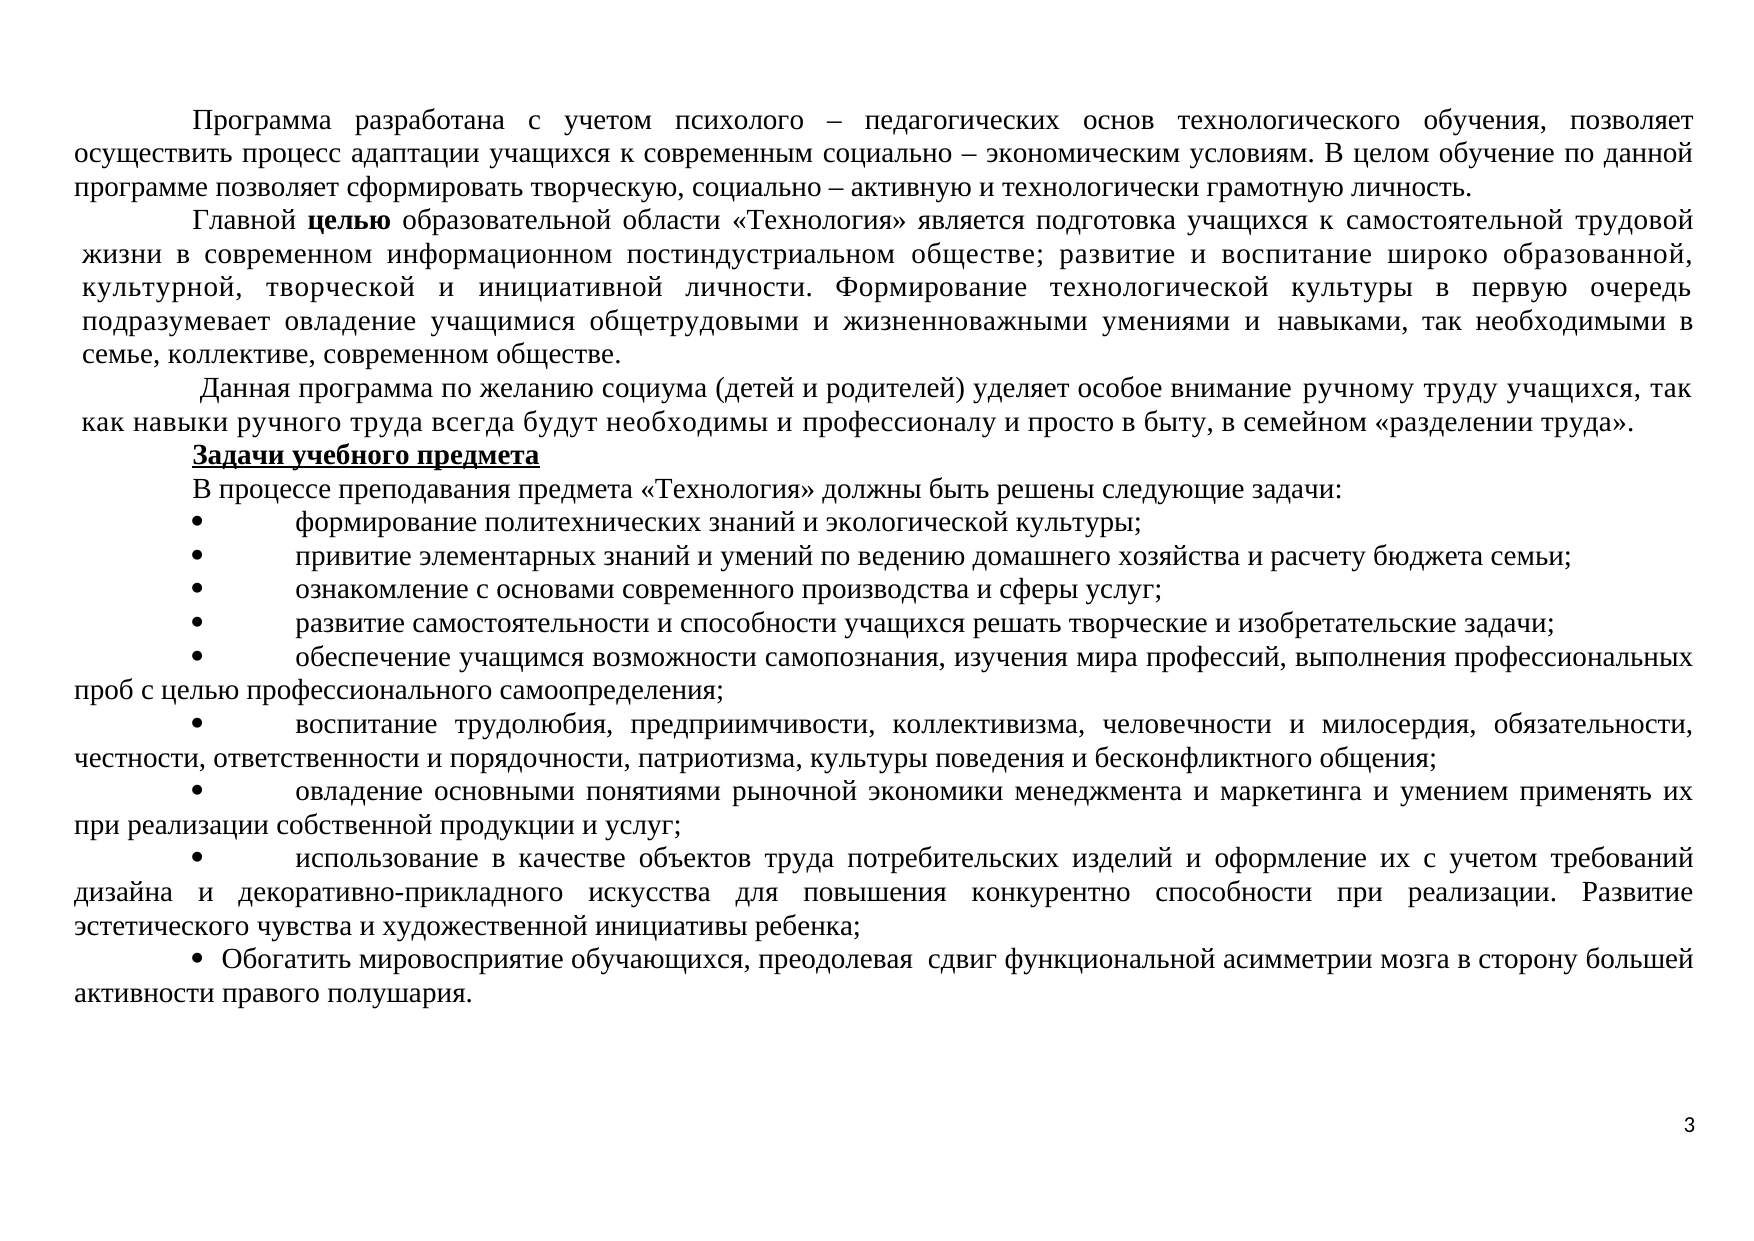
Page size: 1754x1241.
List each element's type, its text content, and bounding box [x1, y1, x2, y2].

text Задачи учебного предмета [74, 437, 1695, 471]
list Обогатить мировосприятие обучающихся, преодолевая сдвиг функциональной асимметрии мозга в сторону большей активности правого полушария. [74, 941, 1695, 1008]
list использование в качестве объектов труда потребительских изделий и оформление их с учетом требований дизайна и декоративно-прикладного искусства для повышения конкурентно способности при реализации. Развитие эстетического чувства и художественной инициативы ребенка; [74, 840, 1695, 941]
list привитие элементарных знаний и умений по ведению домашнего хозяйства и расчету бюджета семьи; [74, 538, 1695, 572]
text Программа разработана с учетом психолого – педагогических основ технологического обучения, позволяет осуществить процесс адаптации учащихся к современным социально – экономическим условиям. В целом обучение по данной программе позволяет сформировать творческую, социально – активную и технологически грамотную личность. [74, 102, 1695, 202]
text Главной целью образовательной области «Технология» является подготовка учащихся к самостоятельной трудовой жизни в современном информационном постиндустриальном обществе; развитие и воспитание широко образованной, культурной, творческой и инициативной личности. Формирование технологической культуры в первую очередь подразумевает овладение учащимися общетрудовыми и жизненноважными умениями и навыками, так необходимыми в семье, коллективе, современном обществе. [82, 202, 1694, 370]
list ознакомление с основами современного производства и сферы услуг; [74, 572, 1695, 605]
text Данная программа по желанию социума (детей и родителей) уделяет особое внимание ручному труду учащихся, так как навыки ручного труда всегда будут необходимы и профессионалу и просто в быту, в семейном «разделении труда». [81, 370, 1692, 437]
list развитие самостоятельности и способности учащихся решать творческие и изобретательские задачи; [74, 605, 1695, 639]
list овладение основными понятиями рыночной экономики менеджмента и маркетинга и умением применять их при реализации собственной продукции и услуг; [74, 773, 1695, 840]
list формирование политехнических знаний и экологической культуры; [74, 504, 1695, 538]
list обеспечение учащимся возможности самопознания, изучения мира профессий, выполнения профессиональных проб с целью профессионального самоопределения; [74, 639, 1695, 706]
text В процессе преподавания предмета «Технология» должны быть решены следующие задачи: [74, 471, 1695, 504]
list воспитание трудолюбия, предприимчивости, коллективизма, человечности и милосердия, обязательности, честности, ответственности и порядочности, патриотизма, культуры поведения и бесконфликтного общения; [74, 706, 1695, 773]
